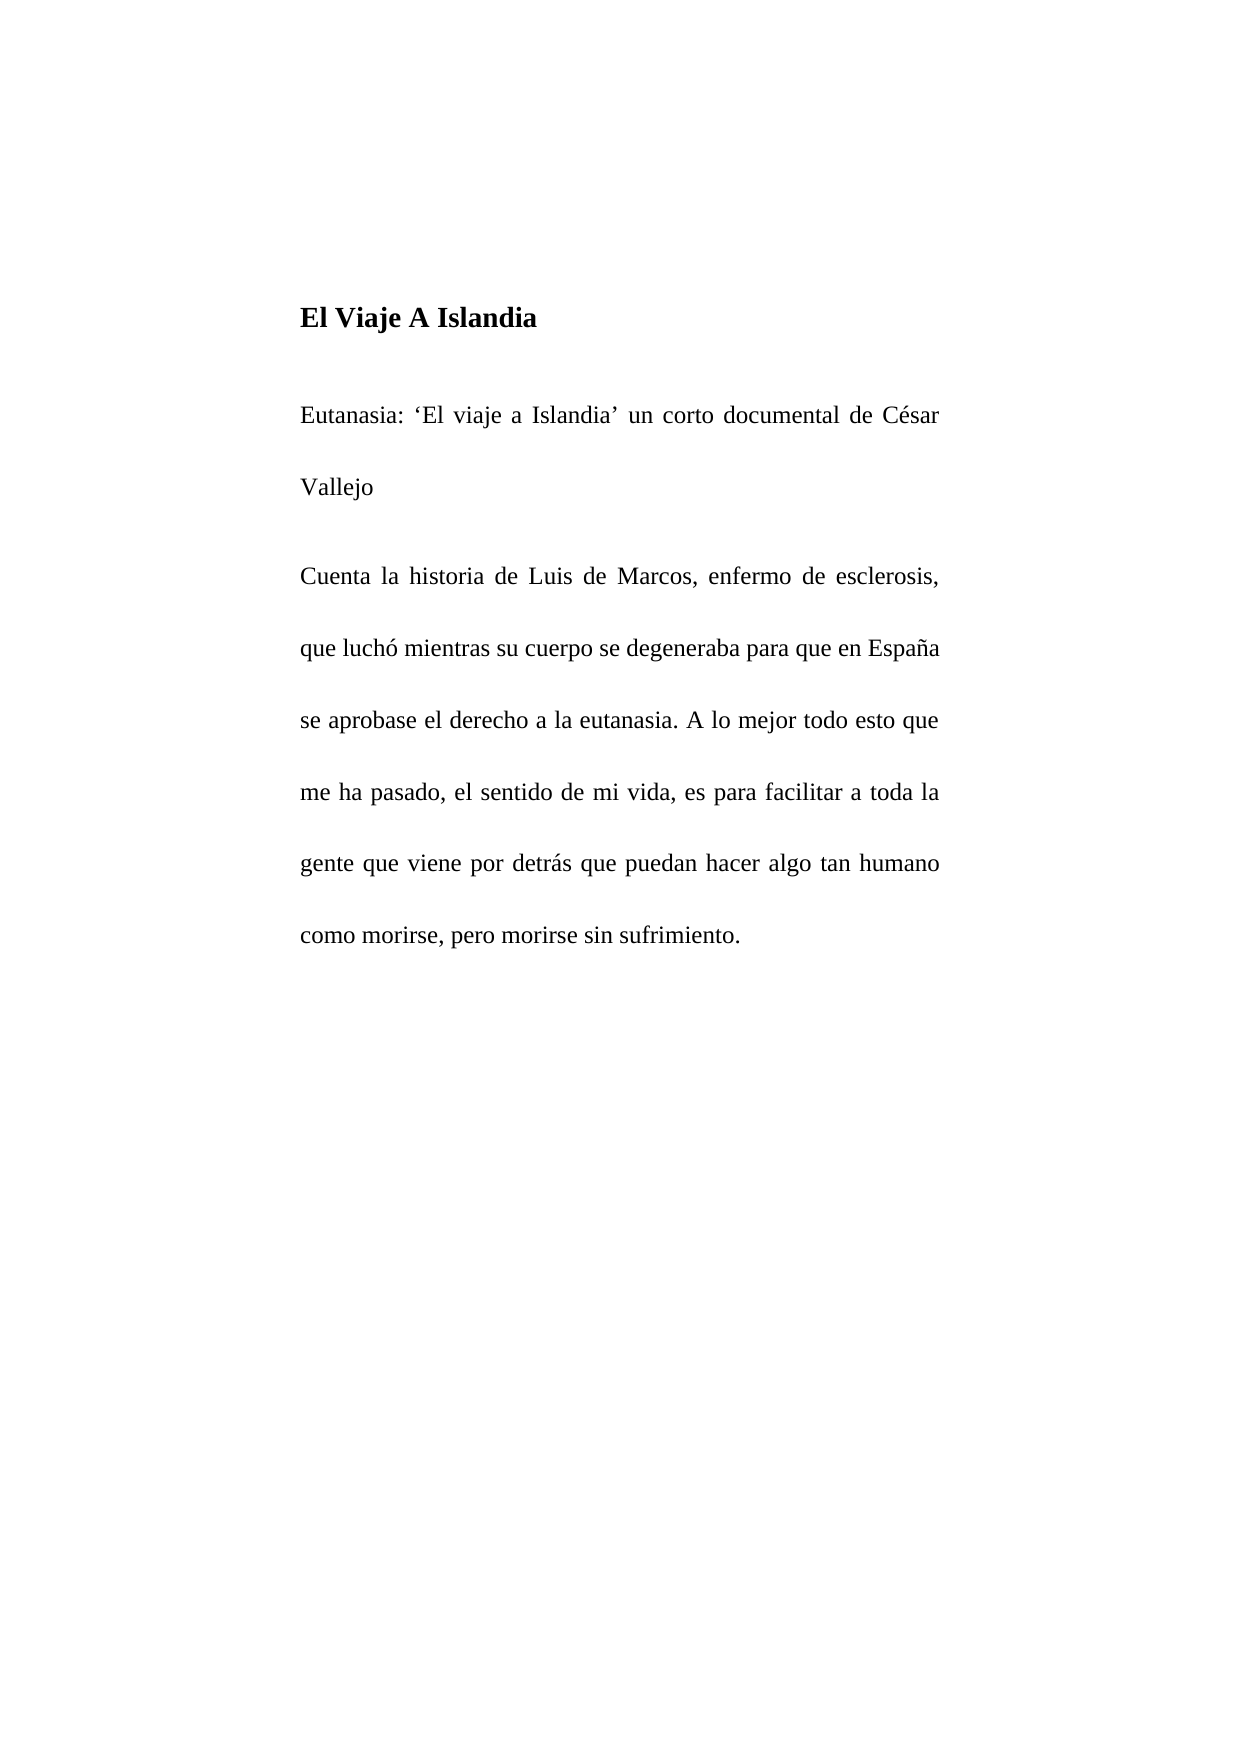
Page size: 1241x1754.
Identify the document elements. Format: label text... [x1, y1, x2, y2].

text Cuenta la historia de Luis de Marcos, enfermo de esclerosis, que luchó mientras su cuerpo se degeneraba para que en España se aprobase el derecho a la eutanasia. A lo mejor todo esto que me ha pasado, el sentido de mi vida, es para facilitar a toda la gente que viene por detrás que puedan hacer algo tan humano como morirse, pero morirse sin sufrimiento. [300, 561, 940, 949]
text El Viaje A Islandia [300, 300, 940, 333]
text Eutanasia: ‘El viaje a Islandia’ un corto documental de César Vallejo [300, 401, 940, 501]
